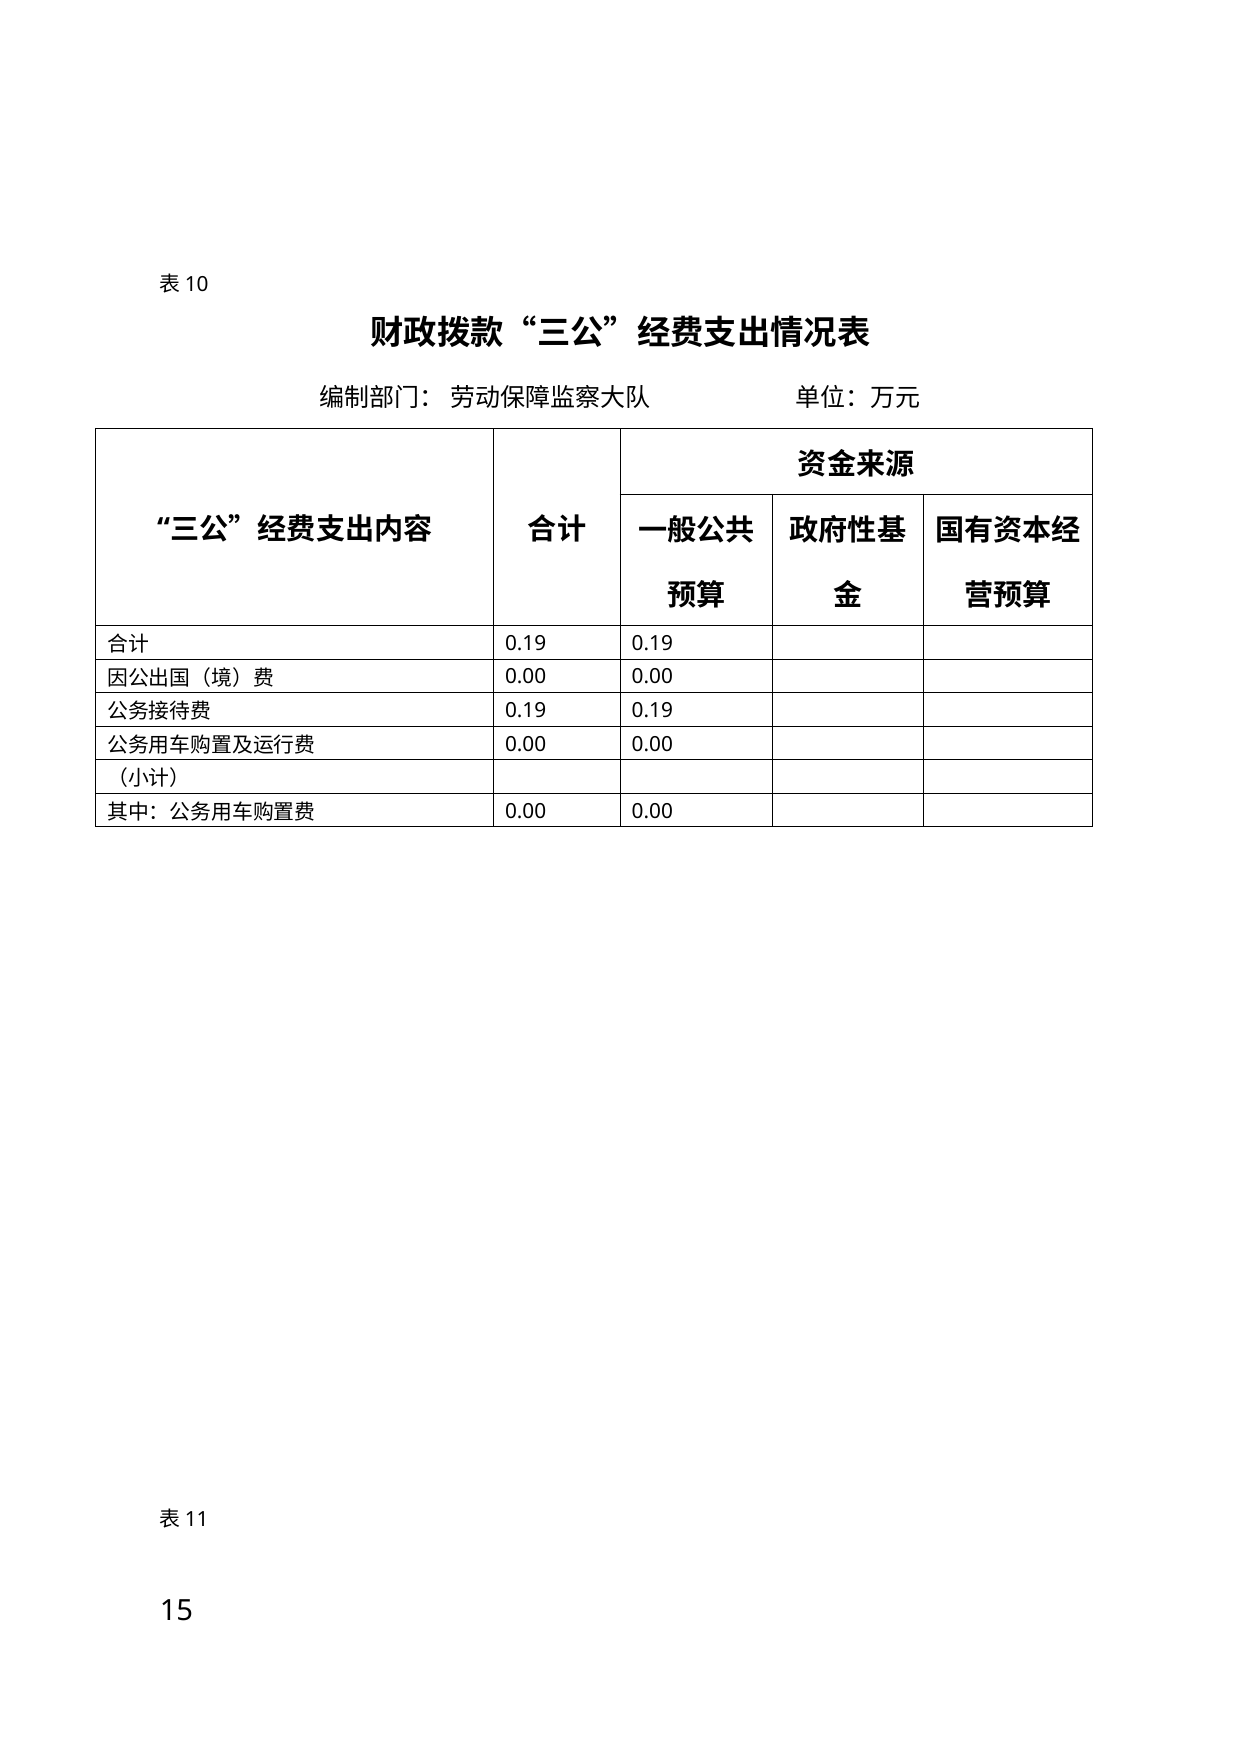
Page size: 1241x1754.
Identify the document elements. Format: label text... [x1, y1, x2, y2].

text 编制部门： 劳动保障监察大队 单位：万元 [159, 363, 1081, 428]
table_cell [621, 760, 772, 793]
table_cell [924, 760, 1092, 793]
table_cell 公务接待费 [96, 693, 493, 726]
text 财政拨款“三公”经费支出情况表 [159, 298, 1081, 363]
table_cell 公务用车购置及运行费 [96, 727, 493, 759]
table_cell [773, 727, 923, 759]
table_cell 0.19 [621, 626, 772, 658]
table_cell 0.00 [494, 794, 620, 826]
text 表11 [159, 1500, 1081, 1532]
table_cell 国有资本经营预算 [924, 495, 1092, 625]
table_cell [924, 626, 1092, 658]
table_cell 0.19 [494, 626, 620, 658]
table_cell 政府性基金 [773, 495, 923, 625]
table_cell 0.19 [494, 693, 620, 726]
table_header 资金来源 [621, 429, 1092, 494]
table_header “三公”经费支出内容 [96, 429, 493, 625]
table_cell [924, 660, 1092, 692]
table_cell [773, 660, 923, 692]
table_cell [924, 693, 1092, 726]
table_cell [773, 794, 923, 826]
table_cell [773, 626, 923, 658]
table_cell [773, 760, 923, 793]
table_header 合计 [494, 429, 620, 625]
table_cell 0.00 [494, 727, 620, 759]
table_cell [924, 727, 1092, 759]
table_cell 0.00 [621, 660, 772, 692]
table_cell 0.00 [494, 660, 620, 692]
table_cell （小计） [96, 760, 493, 793]
text 表10 [159, 265, 1081, 298]
table_cell [924, 794, 1092, 826]
table_cell 合计 [96, 626, 493, 658]
table_cell 0.00 [621, 727, 772, 759]
table_cell [773, 693, 923, 726]
table_cell 一般公共预算 [621, 495, 772, 625]
table_cell 0.19 [621, 693, 772, 726]
table_cell 0.00 [621, 794, 772, 826]
table_cell 其中：公务用车购置费 [96, 794, 493, 826]
table_cell 因公出国（境）费 [96, 660, 493, 692]
table_cell [494, 760, 620, 793]
